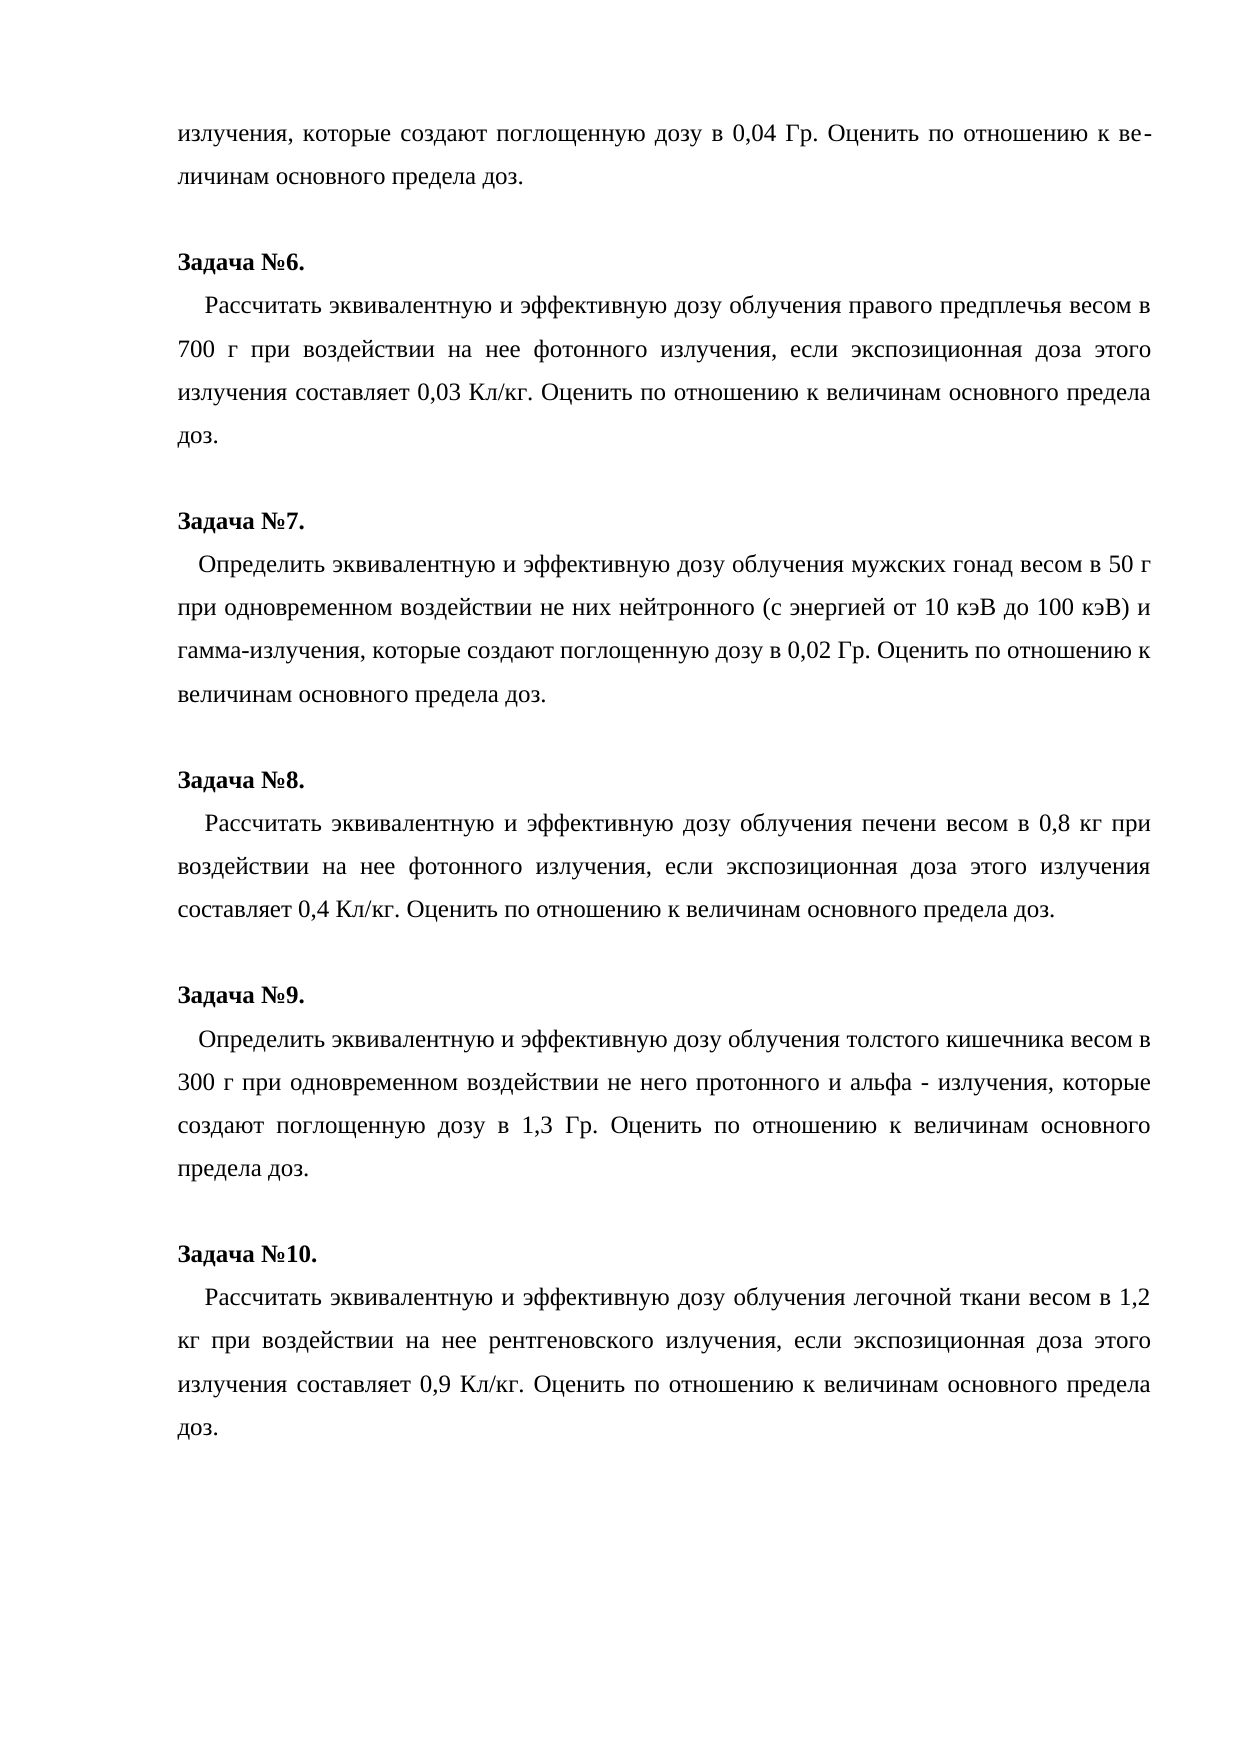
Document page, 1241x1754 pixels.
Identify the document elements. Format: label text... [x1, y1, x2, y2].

text Задача №10. [177, 1239, 1152, 1268]
text Задача №7. [177, 506, 1152, 535]
text Рассчитать эквивалентную и эффективную дозу облучения легочной ткани весом в 1,2 кг при воздействии на нее рентгеновского излучения, если экспозиционная доза этого излучения составляет 0,9 Кл/кг. Оценить по отношению к величинам основного предела доз. [177, 1282, 1152, 1441]
text Определить эквивалентную и эффективную дозу облучения толстого кишечника весом в 300 г при одновременном воздействии не него протонного и альфа - излучения, которые создают поглощенную дозу в 1,3 Гр. Оценить по отношению к величинам основного предела доз. [177, 1024, 1152, 1182]
text Рассчитать эквивалентную и эффективную дозу облучения печени весом в 0,8 кг при воздействии на нее фотонного излучения, если экспозиционная доза этого излучения составляет 0,4 Кл/кг. Оценить по отношению к величинам основного предела доз. [177, 808, 1152, 923]
text Задача №6. [177, 247, 1152, 276]
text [177, 118, 1152, 190]
text Задача №9. [177, 981, 1152, 1009]
text Рассчитать эквивалентную и эффективную дозу облучения правого предплечья весом в 700 г при воздействии на нее фотонного излучения, если экспозиционная доза этого излучения составляет 0,03 Кл/кг. Оценить по отношению к величинам основного предела доз. [177, 291, 1152, 449]
text Задача №8. [177, 765, 1152, 794]
text Определить эквивалентную и эффективную дозу облучения мужских гонад весом в 50 г при одновременном воздействии не них нейтронного (с энергией от 10 кэВ до 100 кэВ) и гамма-излучения, которые создают поглощенную дозу в 0,02 Гр. Оценить по отношению к величинам основного предела доз. [177, 549, 1152, 707]
